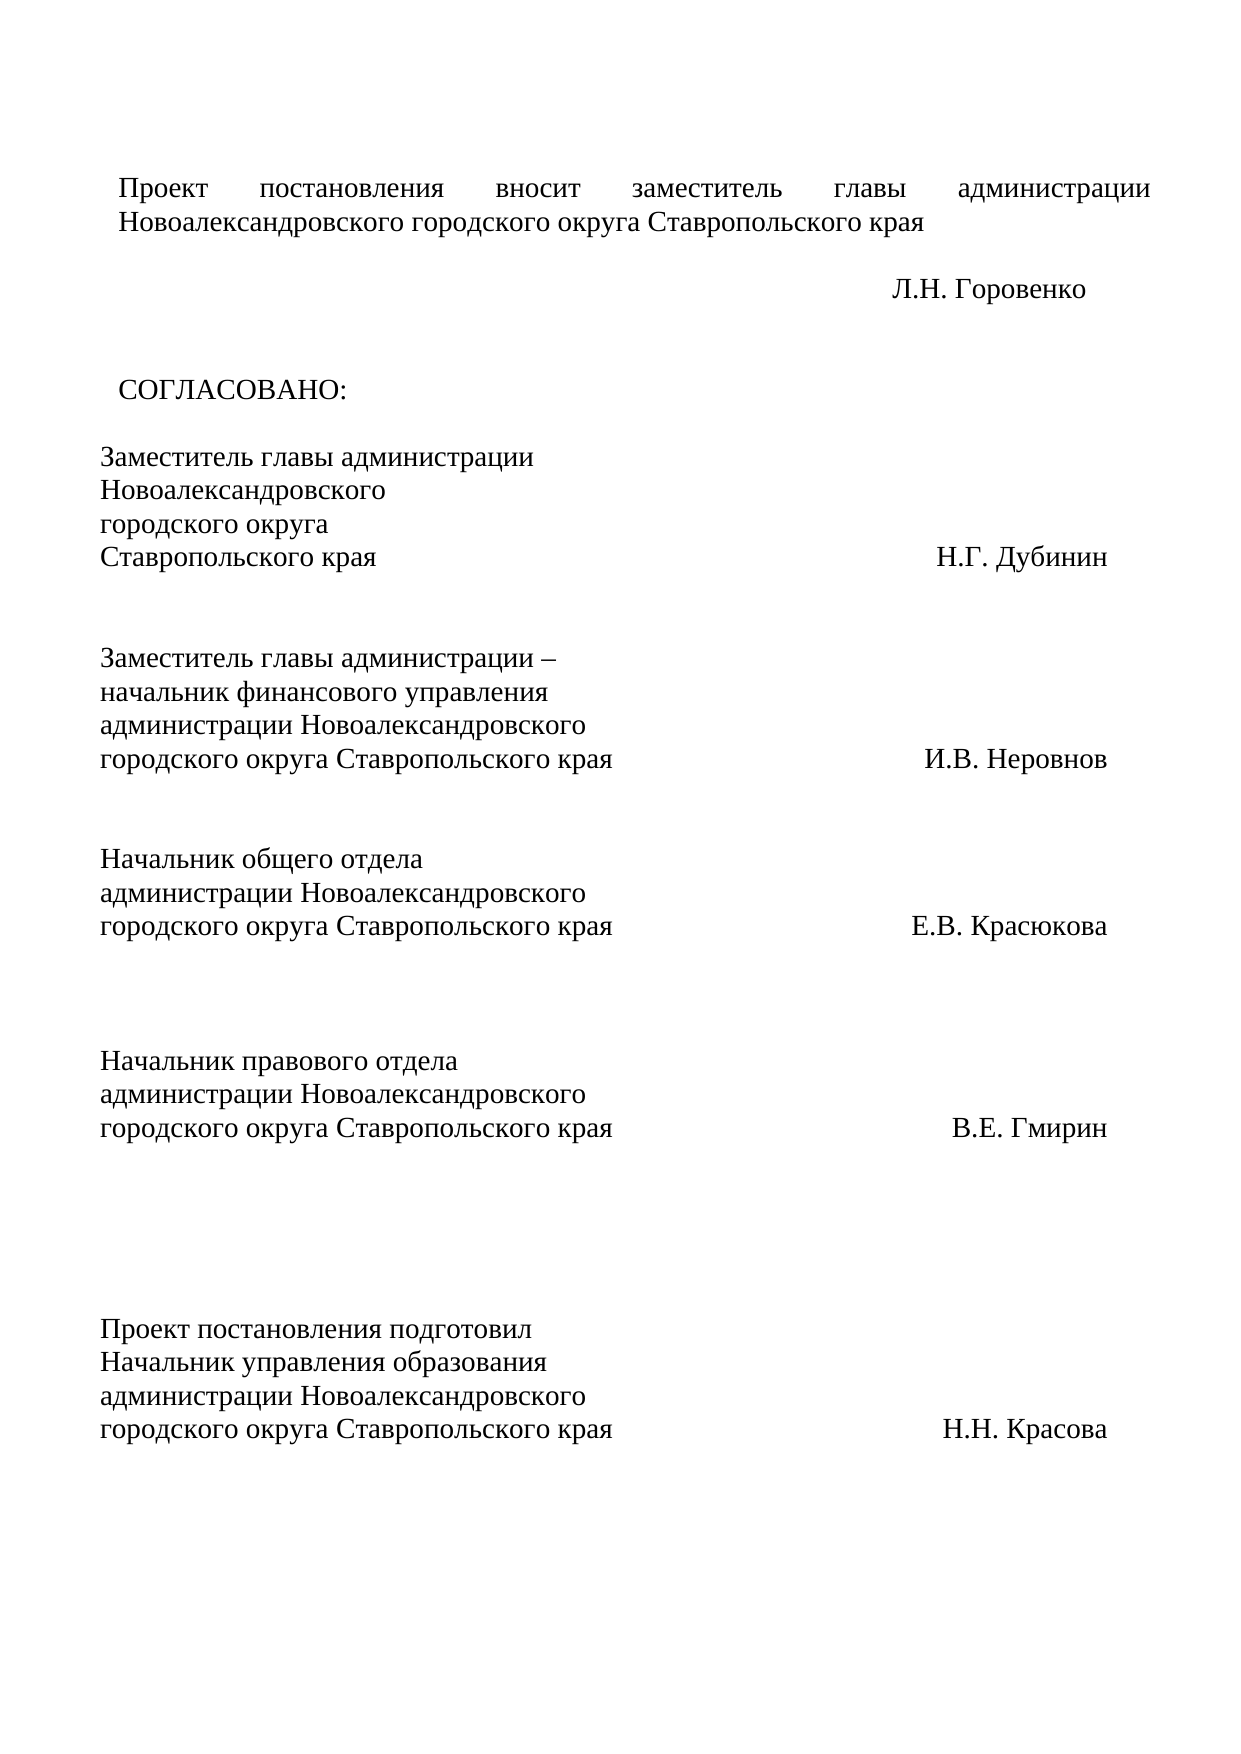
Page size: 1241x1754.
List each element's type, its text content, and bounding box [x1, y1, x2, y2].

table_header Заместитель главы администрации Новоалександровского городского округа Ставропольского края [89, 439, 842, 640]
table_cell Н.Н. Красова [842, 1210, 1119, 1479]
text Л.Н. Горовенко [118, 271, 1152, 305]
table_cell Проект постановления подготовил Начальник управления образования администрации Новоалександровского городского округа Ставропольского края [89, 1210, 842, 1479]
table_cell Начальник общего отдела администрации Новоалександровского городского округа Ставропольского края [89, 841, 842, 1009]
table_header Н.Г. Дубинин [842, 439, 1119, 640]
table_cell В.Е. Гмирин [842, 1009, 1119, 1210]
text Проект постановления вносит заместитель главы администрации Новоалександровского городского округа Ставропольского края [118, 171, 1152, 238]
table_cell Начальник правового отдела администрации Новоалександровского городского округа Ставропольского края [89, 1009, 842, 1210]
table_cell Е.В. Красюкова [842, 841, 1119, 1009]
text СОГЛАСОВАНО: [118, 372, 1152, 405]
table_cell И.В. Неровнов [842, 640, 1119, 841]
table_cell Заместитель главы администрации – начальник финансового управления администрации Новоалександровского городского округа Ставропольского края [89, 640, 842, 841]
